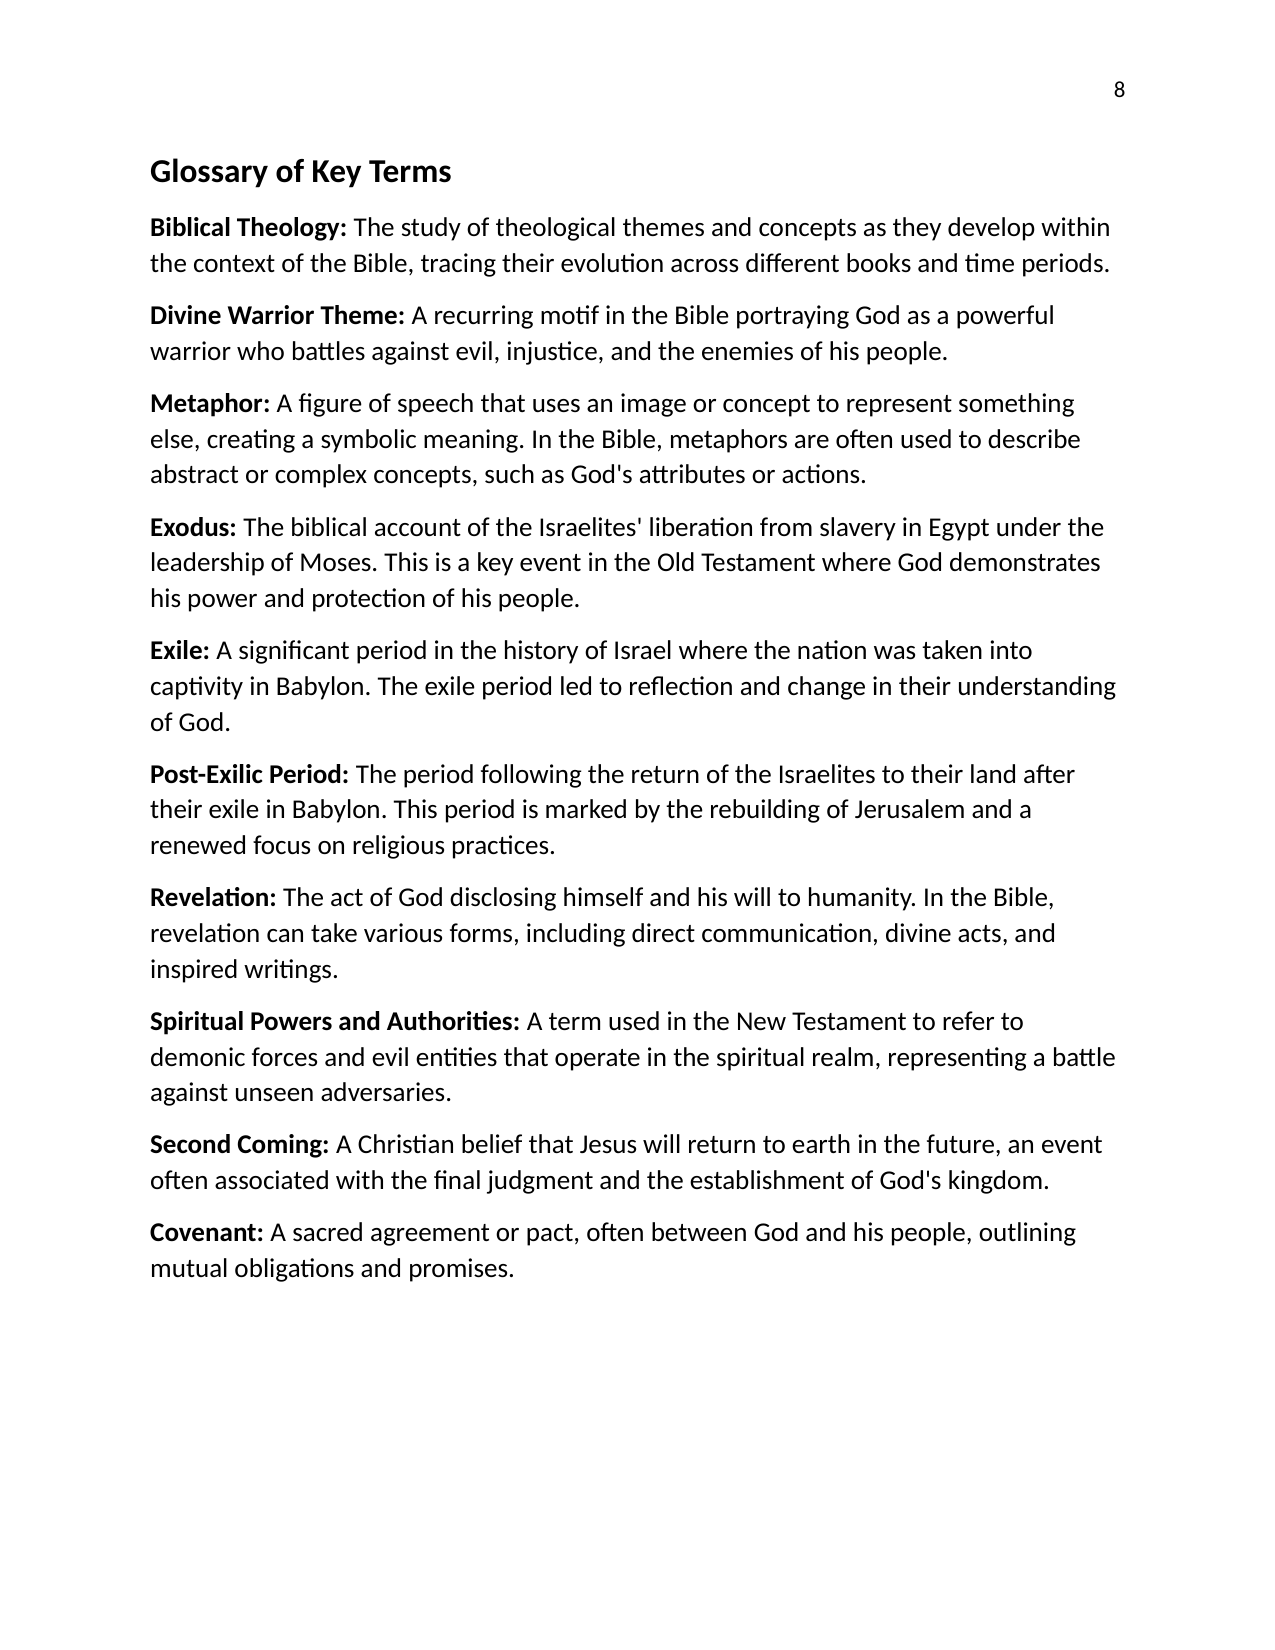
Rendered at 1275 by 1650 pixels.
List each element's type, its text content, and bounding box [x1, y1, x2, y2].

text Second Coming: A Christian belief that Jesus will return to earth in the future, an event often associated with the final judgment and the establishment of God's kingdom. [150, 1128, 1125, 1196]
text Biblical Theology: The study of theological themes and concepts as they develop within the context of the Bible, tracing their evolution across different books and time periods. [150, 211, 1125, 279]
text Divine Warrior Theme: A recurring motif in the Bible portraying God as a powerful warrior who battles against evil, injustice, and the enemies of his people. [150, 298, 1125, 367]
text Revelation: The act of God disclosing himself and his will to humanity. In the Bible, revelation can take various forms, including direct communication, divine acts, and inspired writings. [150, 881, 1125, 985]
text Spiritual Powers and Authorities: A term used in the New Testament to refer to demonic forces and evil entities that operate in the spiritual realm, representing a battle against unseen adversaries. [150, 1004, 1125, 1108]
text Metaphor: A figure of speech that uses an image or concept to represent something else, creating a symbolic meaning. In the Bible, metaphors are often used to describe abstract or complex concepts, such as God's attributes or actions. [150, 386, 1125, 491]
text Glossary of Key Terms [150, 150, 1125, 191]
text Exodus: The biblical account of the Israelites' liberation from slavery in Egypt under the leadership of Moses. This is a key event in the Old Testament where God demonstrates his power and protection of his people. [150, 510, 1125, 614]
text Covenant: A sacred agreement or pact, often between God and his people, outlining mutual obligations and promises. [150, 1216, 1125, 1284]
text Post-Exilic Period: The period following the return of the Israelites to their land after their exile in Babylon. This period is marked by the rebuilding of Jerusalem and a renewed focus on religious practices. [150, 757, 1125, 861]
text Exile: A significant period in the history of Israel where the nation was taken into captivity in Babylon. The exile period led to reflection and change in their understanding of God. [150, 633, 1125, 738]
